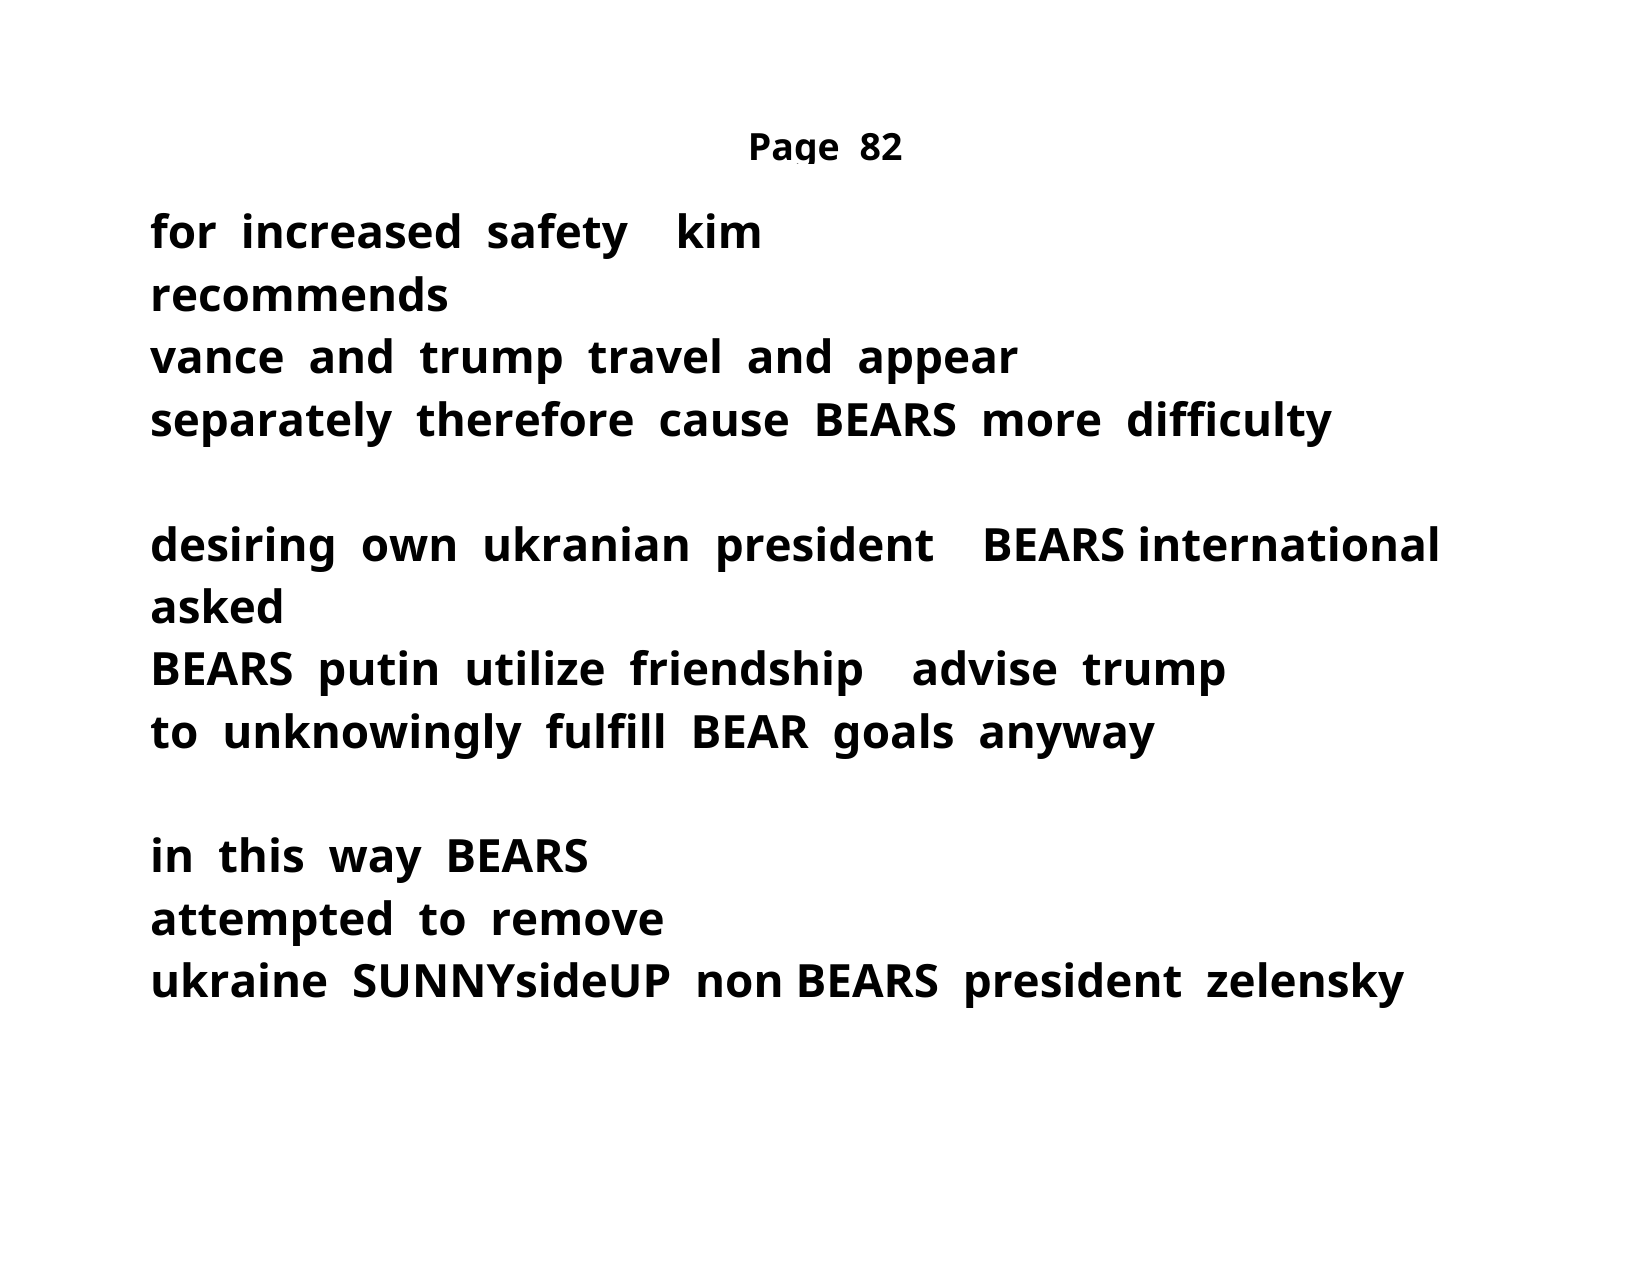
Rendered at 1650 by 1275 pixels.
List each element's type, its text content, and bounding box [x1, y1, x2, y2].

text vance and trump travel and appear [150, 325, 1500, 387]
text in this way BEARS [150, 824, 1500, 886]
text desiring own ukranian president BEARS international [150, 512, 1500, 574]
text asked [150, 574, 1500, 637]
text separately therefore cause BEARS more difficulty [150, 387, 1500, 449]
text attempted to remove [150, 886, 1500, 949]
text ukraine SUNNYsideUP non BEARS president zelensky [150, 949, 1500, 1011]
text BEARS putin utilize friendship advise trump [150, 637, 1500, 699]
text recommends [150, 262, 1500, 325]
text for increased safety kim [150, 200, 1500, 262]
text to unknowingly fulfill BEAR goals anyway [150, 699, 1500, 762]
